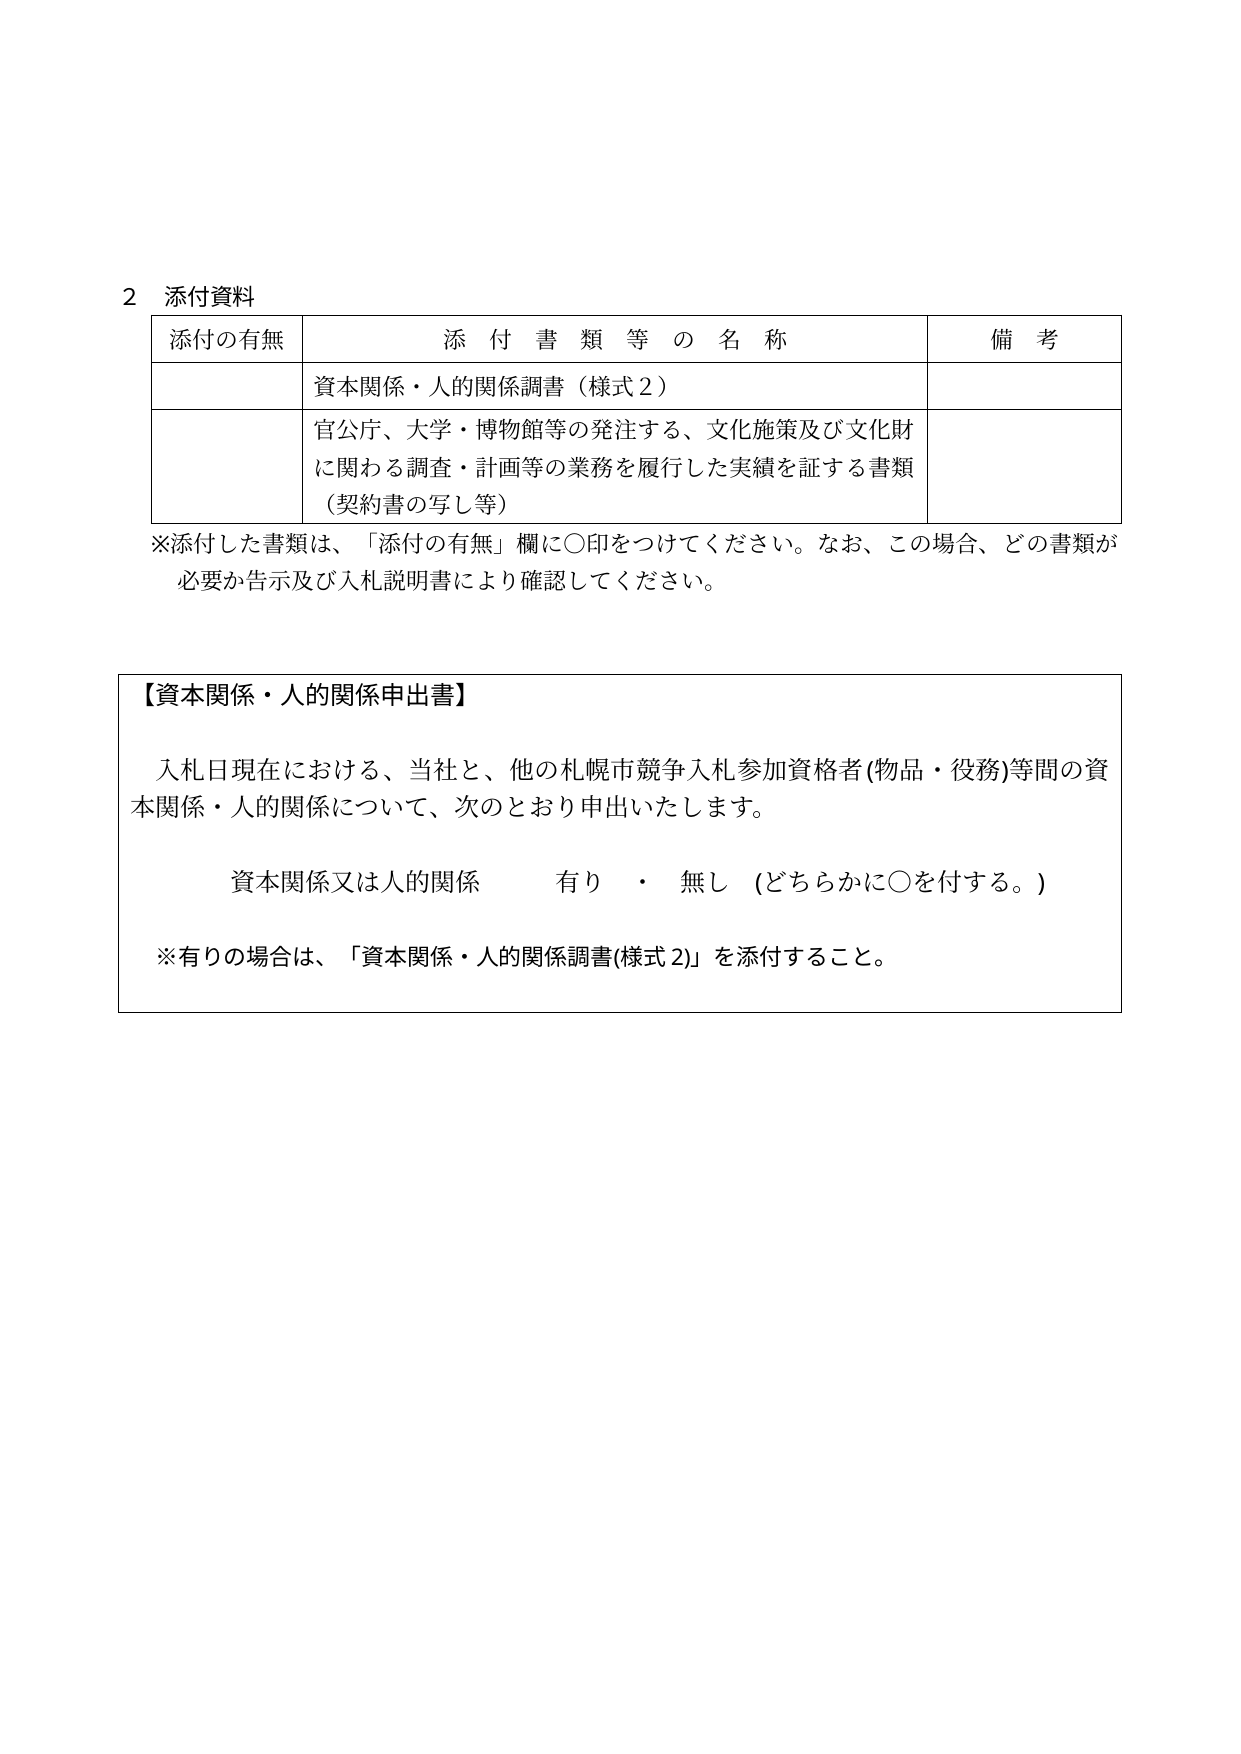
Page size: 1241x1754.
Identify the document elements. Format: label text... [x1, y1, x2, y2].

table_cell [928, 410, 1121, 523]
table_cell [928, 363, 1121, 409]
table_header 備 考 [928, 316, 1121, 362]
table_cell [152, 363, 302, 409]
table_header 添 付 書 類 等 の 名 称 [303, 316, 927, 362]
table_cell 官公庁、大学・博物館等の発注する、文化施策及び文化財に関わる調査・計画等の業務を履行した実績を証する書類（契約書の写し等） [303, 410, 927, 523]
table_cell 資本関係・人的関係調書（様式２） [303, 363, 927, 409]
table_header 【資本関係・人的関係申出書】 入札日現在における、当社と、他の札幌市競争入札参加資格者(物品・役務)等間の資本関係・人的関係について、次のとおり申出いたします。 資本関係又は人的関係 有り ・ 無し (どちらかに○を付する。) ※有りの場合は、「資本関係・人的関係調書(様式2)」を添付すること。 [119, 675, 1121, 1012]
text ２ 添付資料 [118, 277, 1122, 314]
table_cell [152, 410, 302, 523]
table_header 添付の有無 [152, 316, 302, 362]
text ※添付した書類は、「添付の有無」欄に○印をつけてください。なお、この場合、どの書類が必要か告示及び入札説明書により確認してください。 [151, 524, 1122, 599]
